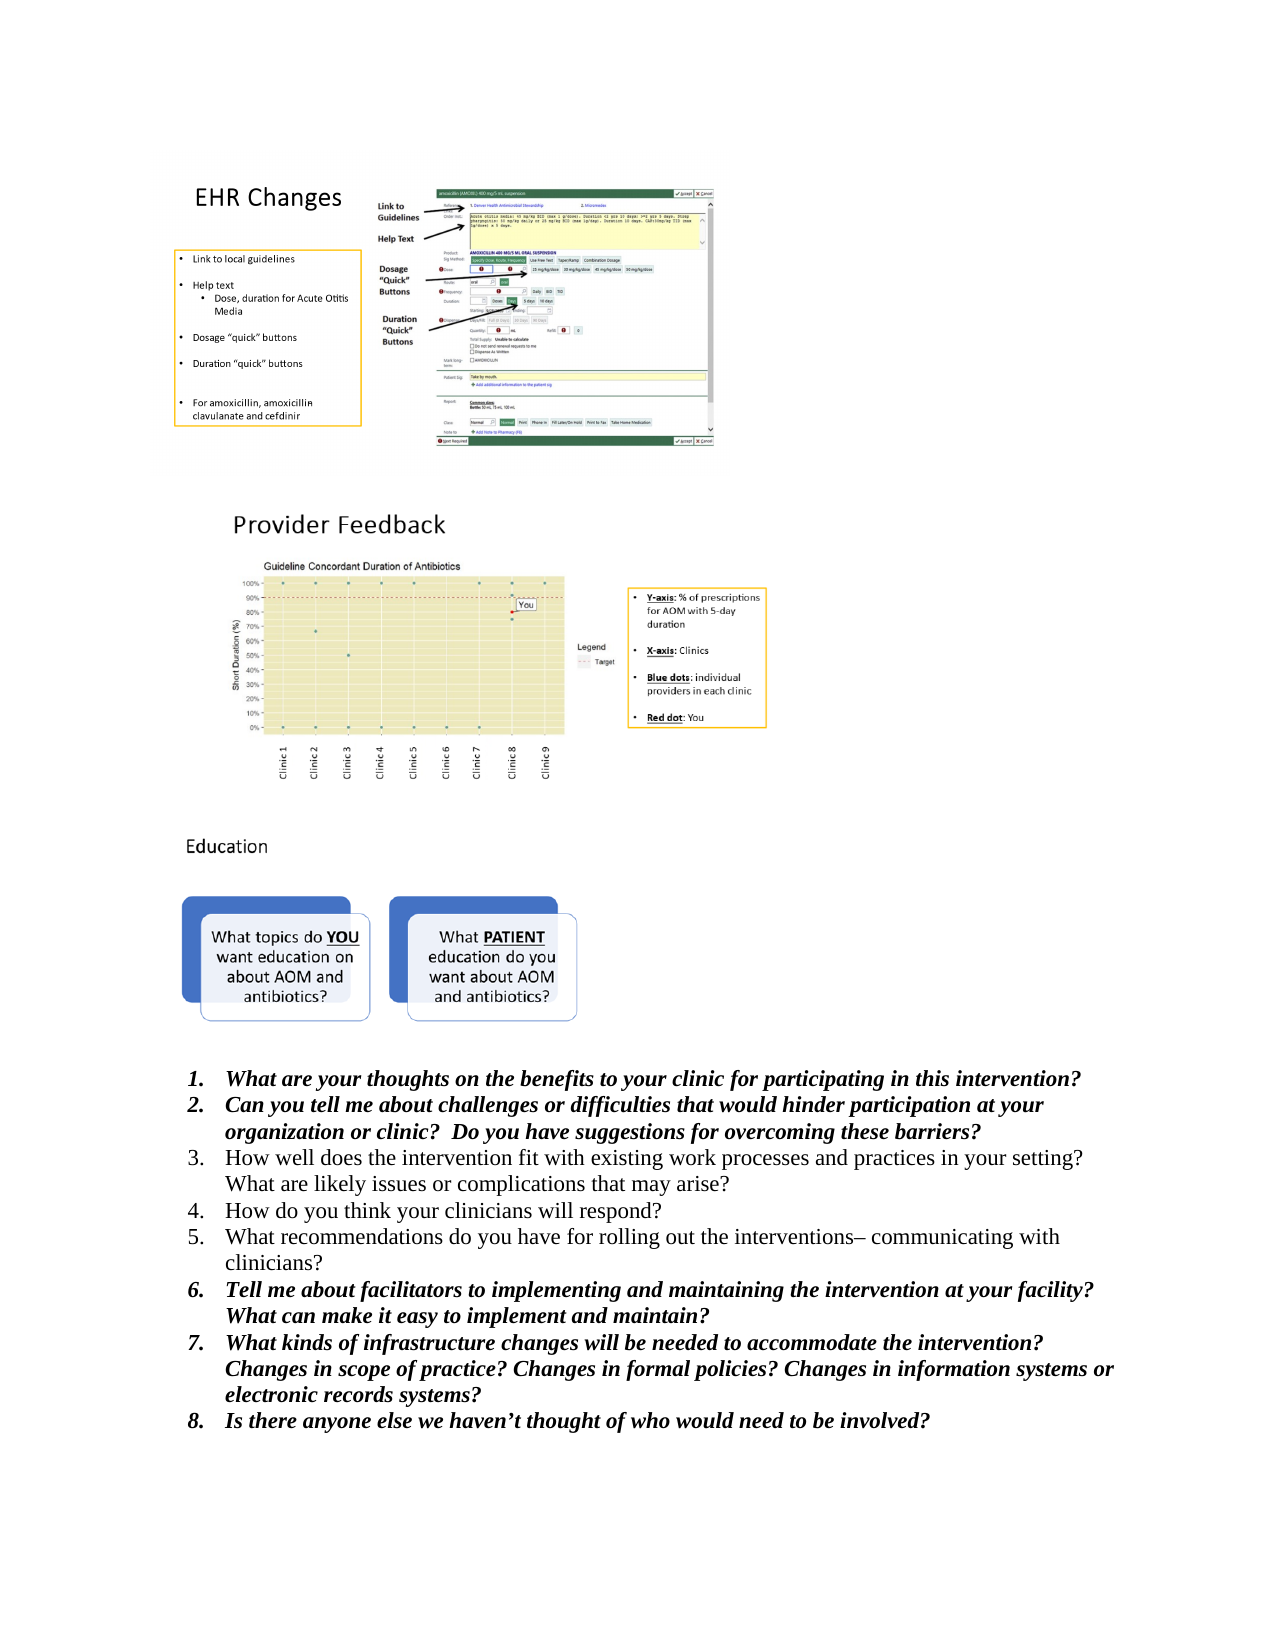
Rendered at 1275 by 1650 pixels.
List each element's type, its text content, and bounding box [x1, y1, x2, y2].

list Can you tell me about challenges or difficulties that would hinder participation at your organization or clinic? Do you have suggestions for overcoming these barriers? [187, 1091, 1125, 1144]
list What kinds of infrastructure changes will be needed to accommodate the intervention? Changes in scope of practice? Changes in formal policies? Changes in information systems or electronic records systems? [187, 1328, 1125, 1408]
list How do you think your clinicians will respond? [187, 1197, 1125, 1223]
list Is there anyone else we haven’t thought of who would need to be involved? [187, 1408, 1125, 1434]
picture [150, 150, 779, 1065]
list Tell me about facilitators to implementing and maintaining the intervention at your facility? What can make it easy to implement and maintain? [187, 1276, 1125, 1328]
list How well does the intervention fit with existing work processes and practices in your setting? What are likely issues or complications that may arise? [187, 1144, 1125, 1197]
list What recommendations do you have for rolling out the interventions– communicating with clinicians? [187, 1223, 1125, 1276]
list What are your thoughts on the benefits to your clinic for participating in this intervention? [187, 1065, 1125, 1091]
